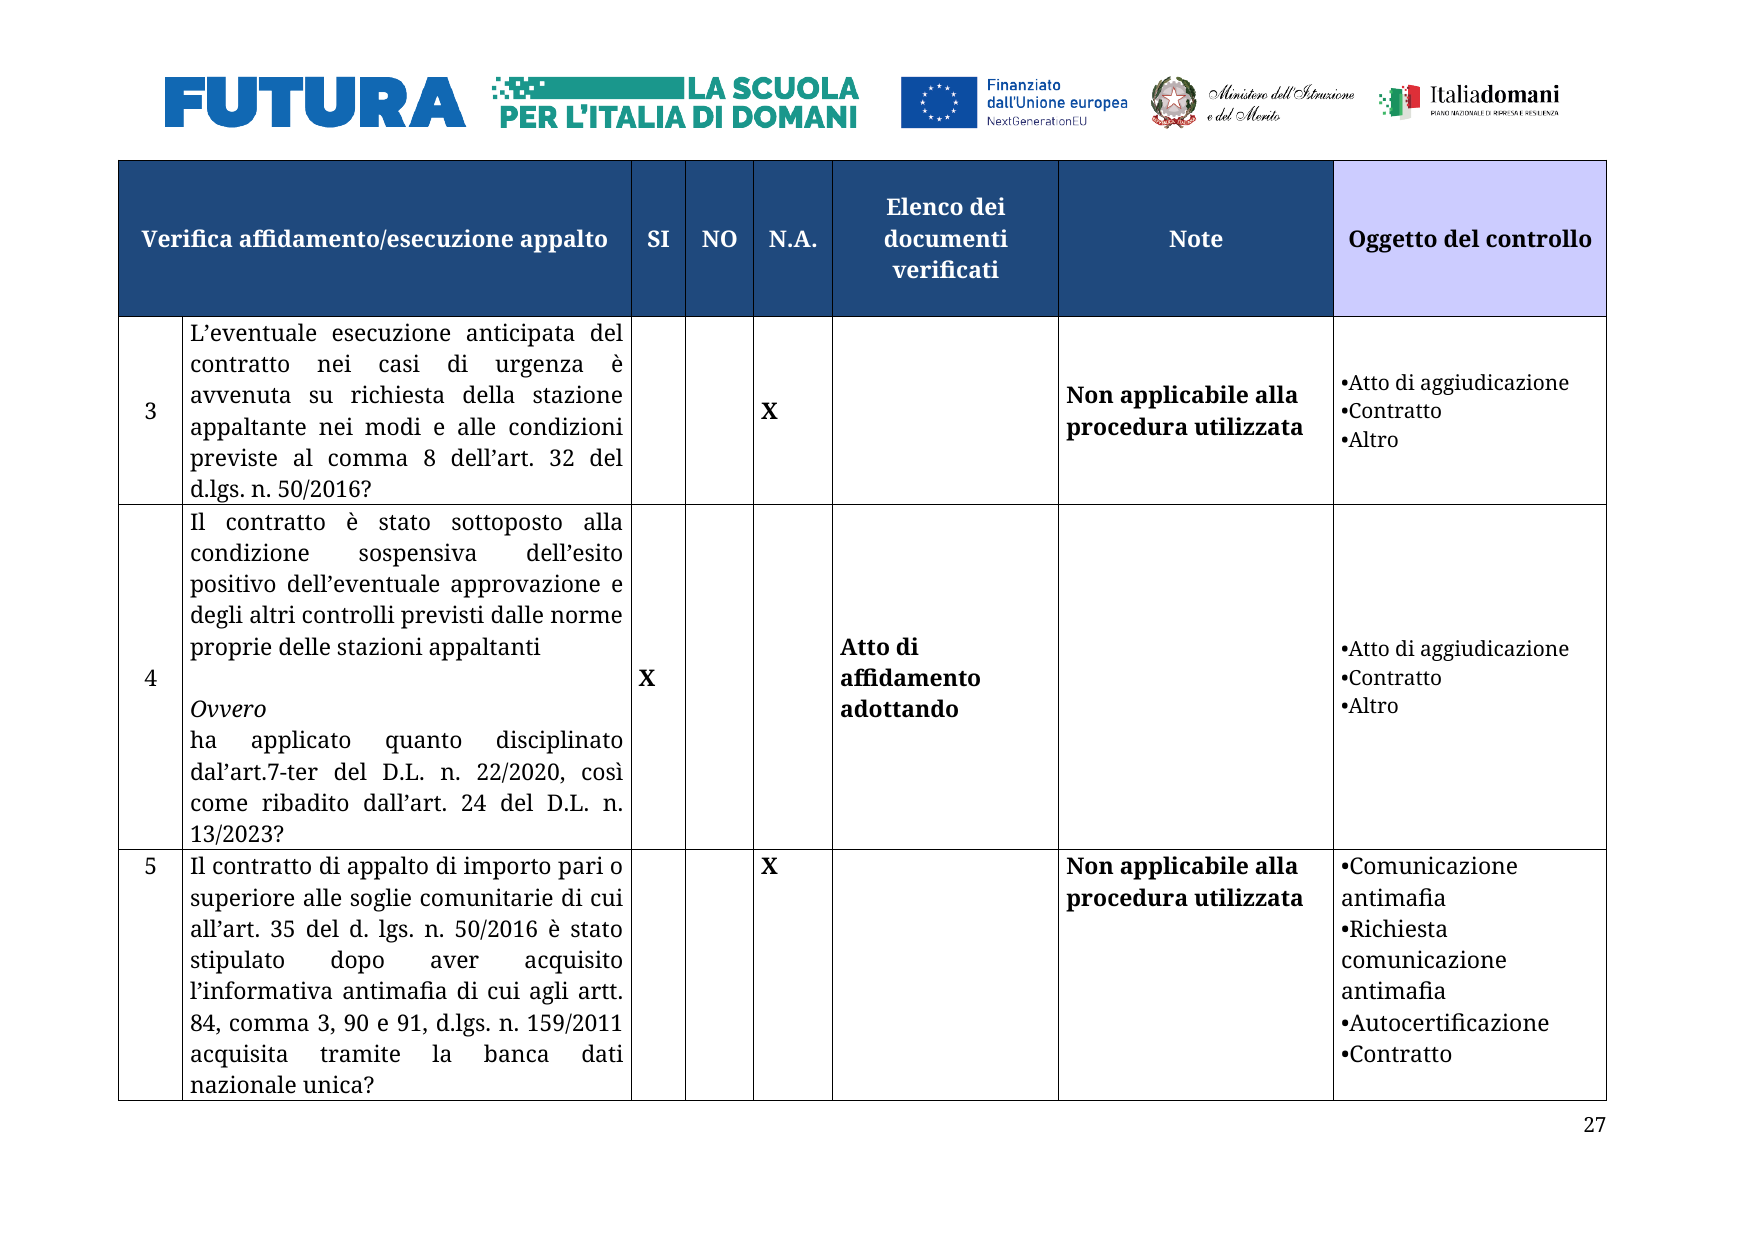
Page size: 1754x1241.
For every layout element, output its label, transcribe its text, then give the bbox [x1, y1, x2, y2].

table_cell [632, 850, 685, 1100]
table_cell •Comunicazione antimafia •Richiesta comunicazione antimafia •Autocertificazione •Contratto [1334, 850, 1606, 1100]
table_header Oggetto del controllo [1334, 161, 1606, 316]
table_cell 5 [119, 850, 182, 1100]
table_header Elenco dei documenti verificati [833, 161, 1058, 316]
table_header Note [1059, 161, 1333, 316]
picture [162, 73, 1562, 132]
table_cell [686, 317, 753, 504]
table_cell Non applicabile alla procedura utilizzata [1059, 317, 1333, 504]
table_cell 4 [119, 505, 182, 849]
table_header SI [632, 161, 685, 316]
table_header N.A. [754, 161, 832, 316]
table_cell •Atto di aggiudicazione •Contratto •Altro [1334, 505, 1606, 849]
table_cell Il contratto è stato sottoposto alla condizione sospensiva dell’esito positivo dell’eventuale approvazione e degli altri controlli previsti dalle norme proprie delle stazioni appaltanti Ovvero ha applicato quanto disciplinato dal’art.7-ter del D.L. n. 22/2020, così come ribadito dall’art. 24 del D.L. n. 13/2023? [183, 505, 631, 849]
table_cell L’eventuale esecuzione anticipata del contratto nei casi di urgenza è avvenuta su richiesta della stazione appaltante nei modi e alle condizioni previste al comma 8 dell’art. 32 del d.lgs. n. 50/2016? [183, 317, 631, 504]
table_header NO [686, 161, 753, 316]
table_cell [686, 505, 753, 849]
table_cell Atto di affidamento adottando [833, 505, 1058, 849]
table_header Verifica affidamento/esecuzione appalto [119, 161, 631, 316]
table_cell [686, 850, 753, 1100]
table_cell [632, 317, 685, 504]
table_cell [833, 317, 1058, 504]
table_cell [833, 850, 1058, 1100]
table_cell [754, 505, 832, 849]
table_cell •Atto di aggiudicazione •Contratto •Altro [1334, 317, 1606, 504]
table_cell X [754, 850, 832, 1100]
table_cell X [632, 505, 685, 849]
table_cell Non applicabile alla procedura utilizzata [1059, 850, 1333, 1100]
table_cell 3 [119, 317, 182, 504]
table_cell X [754, 317, 832, 504]
table_cell [1059, 505, 1333, 849]
